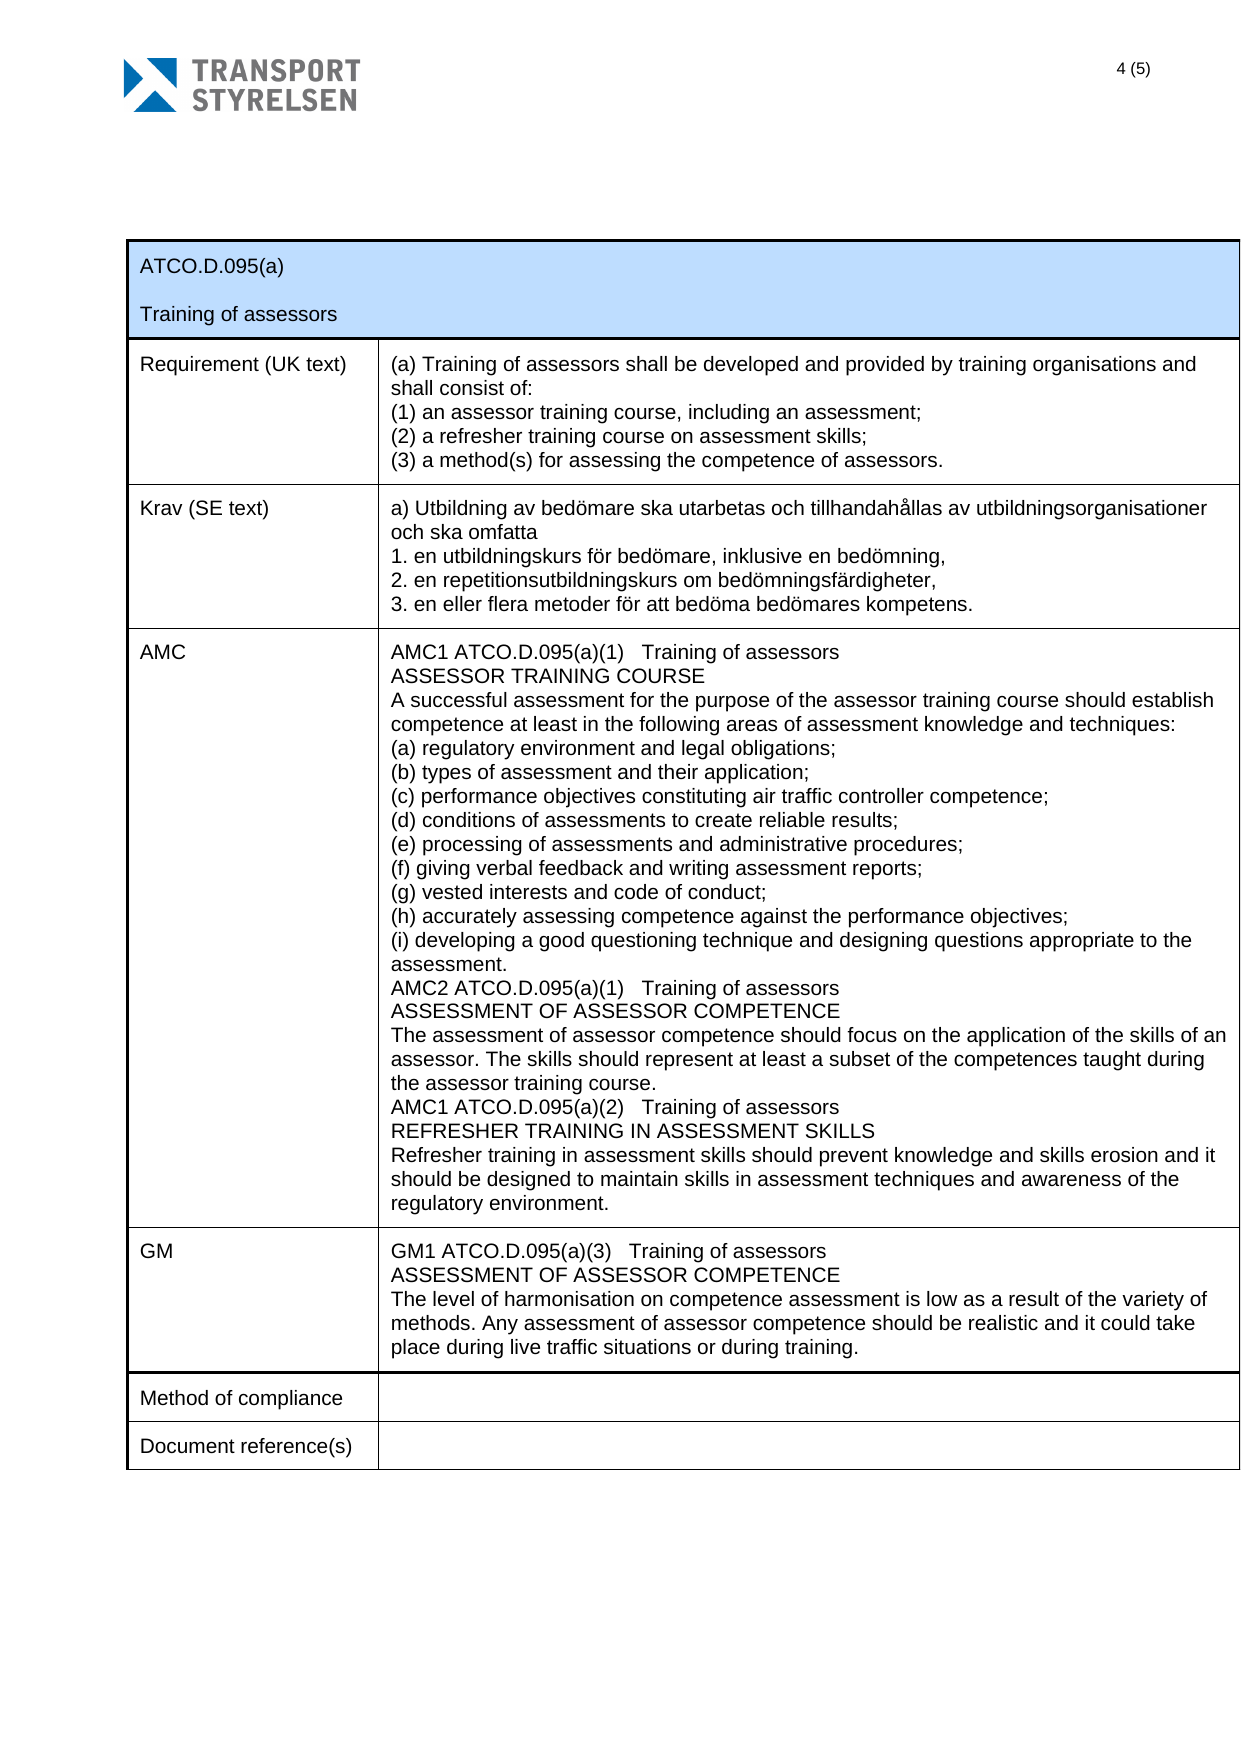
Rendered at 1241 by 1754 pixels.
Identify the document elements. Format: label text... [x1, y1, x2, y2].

table_cell Document reference(s) [129, 1422, 378, 1469]
table_cell GM1 ATCO.D.095(a)(3) Training of assessors ASSESSMENT OF ASSESSOR COMPETENCE The level of harmonisation on competence assessment is low as a result of the variety of methods. Any assessment of assessor competence should be realistic and it could take place during live traffic situations or during training. [379, 1228, 1239, 1371]
table_cell [379, 1374, 1239, 1421]
table_cell (a) Training of assessors shall be developed and provided by training organisations and shall consist of: (1) an assessor training course, including an assessment; (2) a refresher training course on assessment skills; (3) a method(s) for assessing the competence of assessors. [379, 340, 1239, 484]
table_cell GM [129, 1228, 378, 1371]
table_cell Requirement (UK text) [129, 340, 378, 484]
table_header ATCO.D.095(a) [129, 242, 1239, 290]
table_cell Method of compliance [129, 1374, 378, 1421]
table_cell [379, 1422, 1239, 1469]
picture [123, 58, 361, 112]
table_cell AMC1 ATCO.D.095(a)(1) Training of assessors ASSESSOR TRAINING COURSE A successful assessment for the purpose of the assessor training course should establish competence at least in the following areas of assessment knowledge and techniques: (a) regulatory environment and legal obligations; (b) types of assessment and their application; (c) performance objectives constituting air traffic controller competence; (d) conditions of assessments to create reliable results; (e) processing of assessments and administrative procedures; (f) giving verbal feedback and writing assessment reports; (g) vested interests and code of conduct; (h) accurately assessing competence against the performance objectives; (i) developing a good questioning technique and designing questions appropriate to the assessment. AMC2 ATCO.D.095(a)(1) Training of assessors ASSESSMENT OF ASSESSOR COMPETENCE The assessment of assessor competence should focus on the application of the skills of an assessor. The skills should represent at least a subset of the competences taught during the assessor training course. AMC1 ATCO.D.095(a)(2) Training of assessors REFRESHER TRAINING IN ASSESSMENT SKILLS Refresher training in assessment skills should prevent knowledge and skills erosion and it should be designed to maintain skills in assessment techniques and awareness of the regulatory environment. [379, 629, 1239, 1227]
table_cell Krav (SE text) [129, 485, 378, 628]
table_cell a) Utbildning av bedömare ska utarbetas och tillhandahållas av utbildningsorganisationer och ska omfatta 1. en utbildningskurs för bedömare, inklusive en bedömning, 2. en repetitionsutbildningskurs om bedömningsfärdigheter, 3. en eller flera metoder för att bedöma bedömares kompetens. [379, 485, 1239, 628]
table_cell Training of assessors [129, 290, 1239, 337]
table_cell AMC [129, 629, 378, 1227]
